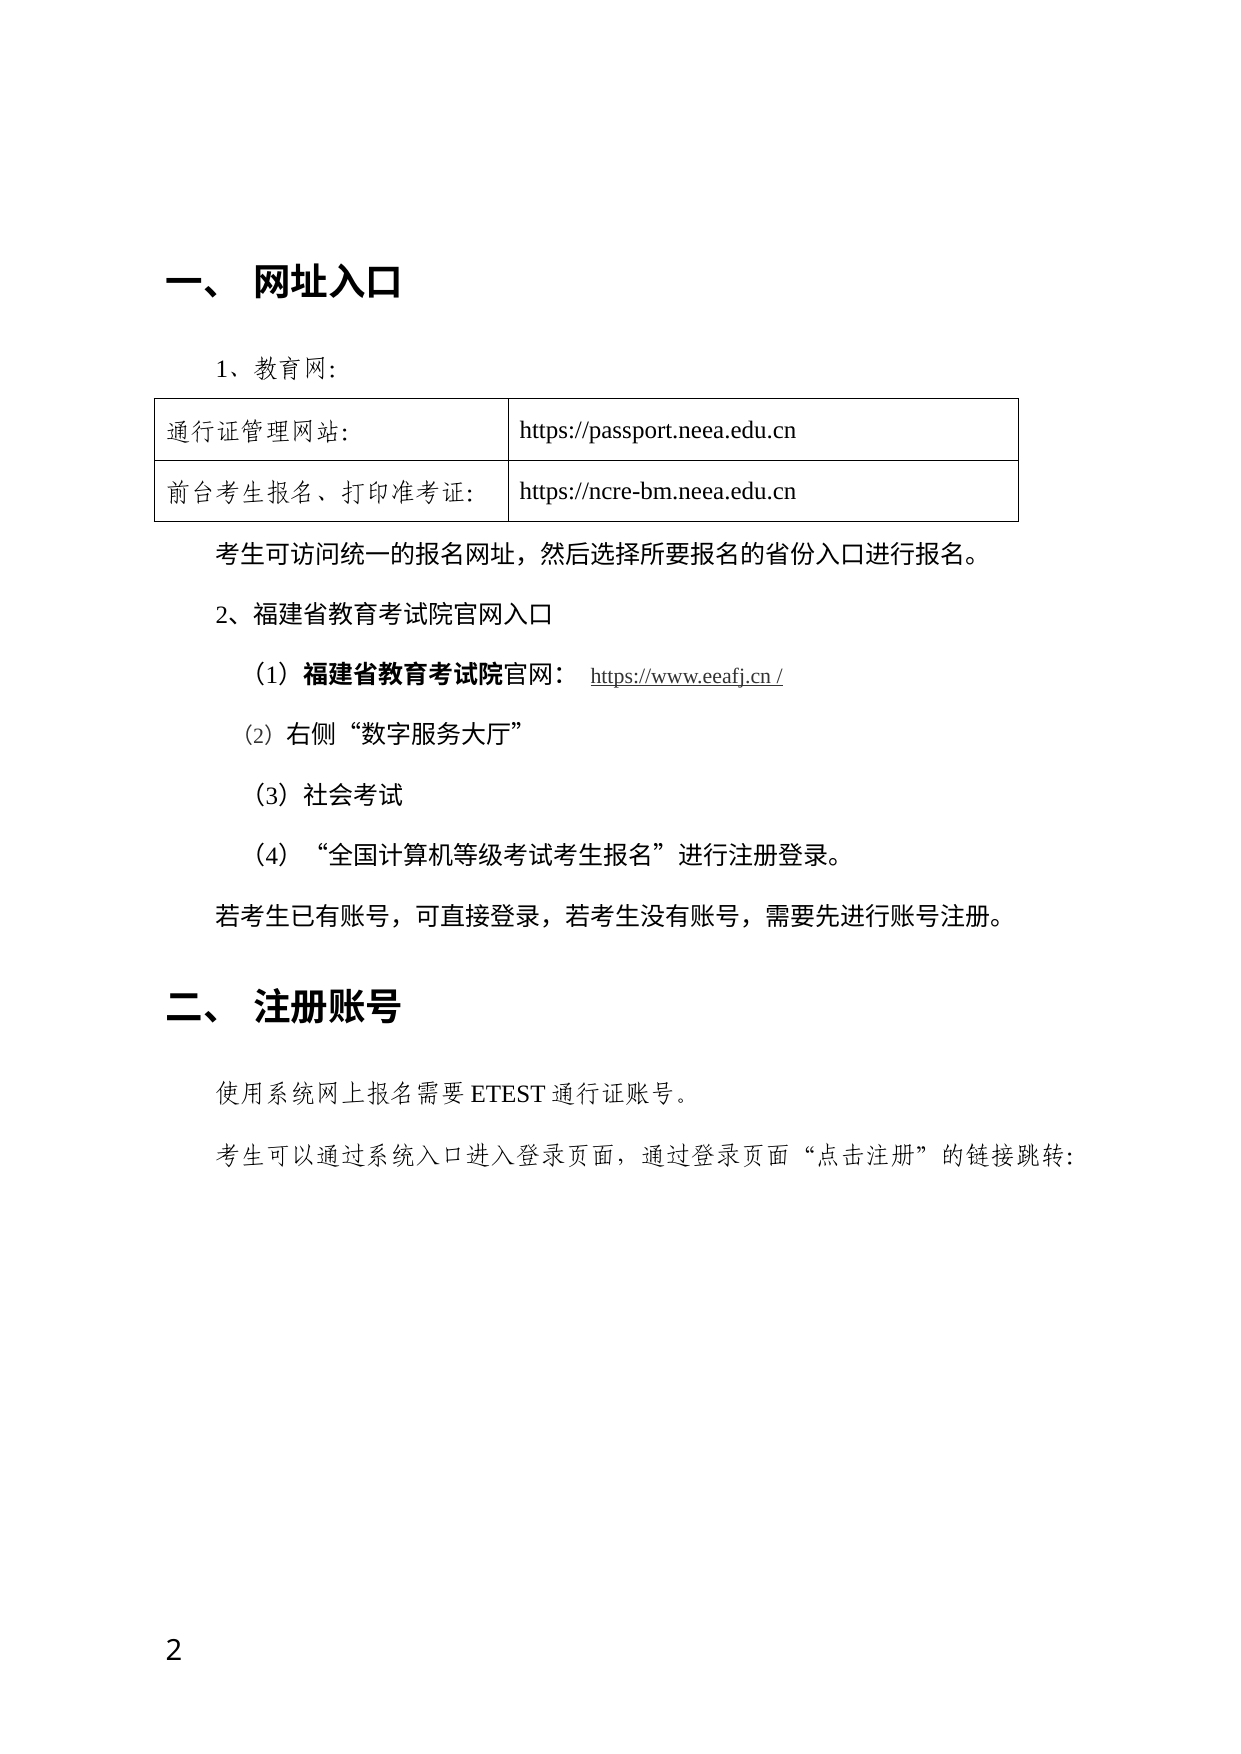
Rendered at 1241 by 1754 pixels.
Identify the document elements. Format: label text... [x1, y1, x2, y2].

table_cell 前台考生报名、打印准考证： [155, 461, 508, 521]
text 若考生已有账号，可直接登录，若考生没有账号，需要先进行账号注册。 [165, 884, 1087, 944]
text （4）“全国计算机等级考试考生报名”进行注册登录。 [165, 824, 1087, 884]
text （2）右侧“数字服务大厅” [165, 703, 1087, 763]
text （1）福建省教育考试院官网： https://www.eeafj.cn / [165, 643, 1087, 703]
text 2、福建省教育考试院官网入口 [165, 582, 1087, 643]
text 1、教育网： [165, 338, 1087, 398]
text 考生可访问统一的报名网址，然后选择所要报名的省份入口进行报名。 [165, 522, 1087, 582]
table_cell https://ncre-bm.neea.edu.cn [509, 461, 1018, 521]
text 考生可以通过系统入口进入登录页面，通过登录页面“点击注册”的链接跳转： [165, 1123, 1087, 1183]
table_header https://passport.neea.edu.cn [509, 399, 1018, 460]
text （3）社会考试 [165, 763, 1087, 824]
list 网址入口 [165, 248, 1087, 309]
text 使用系统网上报名需要ETEST通行证账号。 [165, 1063, 1087, 1123]
list 注册账号 [165, 973, 1087, 1034]
table_header 通行证管理网站： [155, 399, 508, 460]
